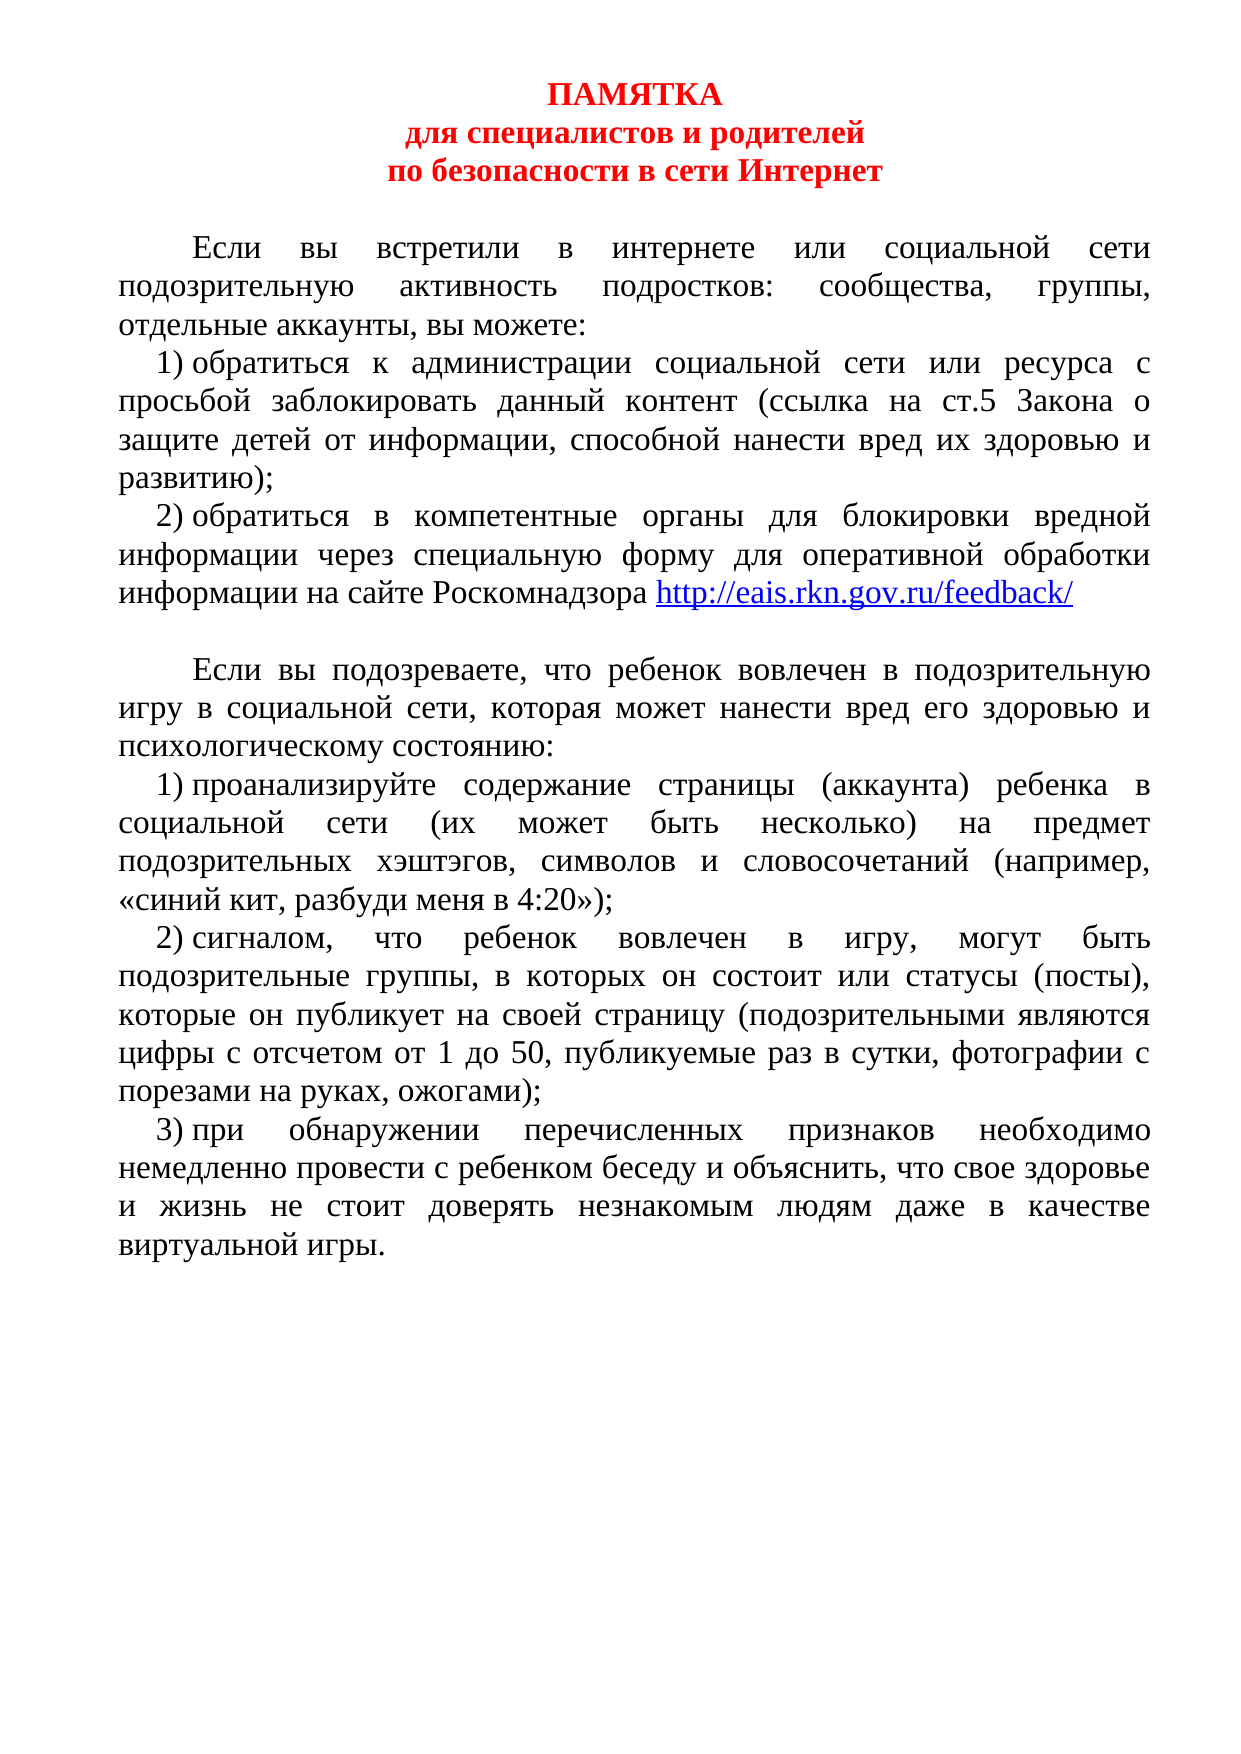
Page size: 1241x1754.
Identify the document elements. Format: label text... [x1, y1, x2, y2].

list обратиться к администрации социальной сети или ресурса с просьбой заблокировать данный контент (ссылка на ст.5 Закона о защите детей от информации, способной нанести вред их здоровью и развитию); [118, 342, 1152, 496]
list обратиться в компетентные органы для блокировки вредной информации через специальную форму для оперативной обработки информации на сайте Роскомнадзора http://eais.rkn.gov.ru/feedback/ [118, 496, 1152, 611]
text для специалистов и родителей [118, 112, 1152, 151]
text Если вы подозреваете, что ребенок вовлечен в подозрительную игру в социальной сети, которая может нанести вред его здоровью и психологическому состоянию: [118, 649, 1152, 764]
list сигналом, что ребенок вовлечен в игру, могут быть подозрительные группы, в которых он состоит или статусы (посты), которые он публикует на своей страницу (подозрительными являются цифры с отсчетом от 1 до 50, публикуемые раз в сутки, фотографии с порезами на руках, ожогами); [118, 917, 1152, 1109]
list проанализируйте содержание страницы (аккаунта) ребенка в социальной сети (их может быть несколько) на предмет подозрительных хэштэгов, символов и словосочетаний (например, «синий кит, разбуди меня в 4:20»); [118, 764, 1152, 917]
text по безопасности в сети Интернет [118, 151, 1152, 189]
list при обнаружении перечисленных признаков необходимо немедленно провести с ребенком беседу и объяснить, что свое здоровье и жизнь не стоит доверять незнакомым людям даже в качестве виртуальной игры. [118, 1109, 1152, 1262]
text Если вы встретили в интернете или социальной сети подозрительную активность подростков: сообщества, группы, отдельные аккаунты, вы можете: [118, 227, 1152, 342]
text ПАМЯТКА [118, 74, 1152, 112]
